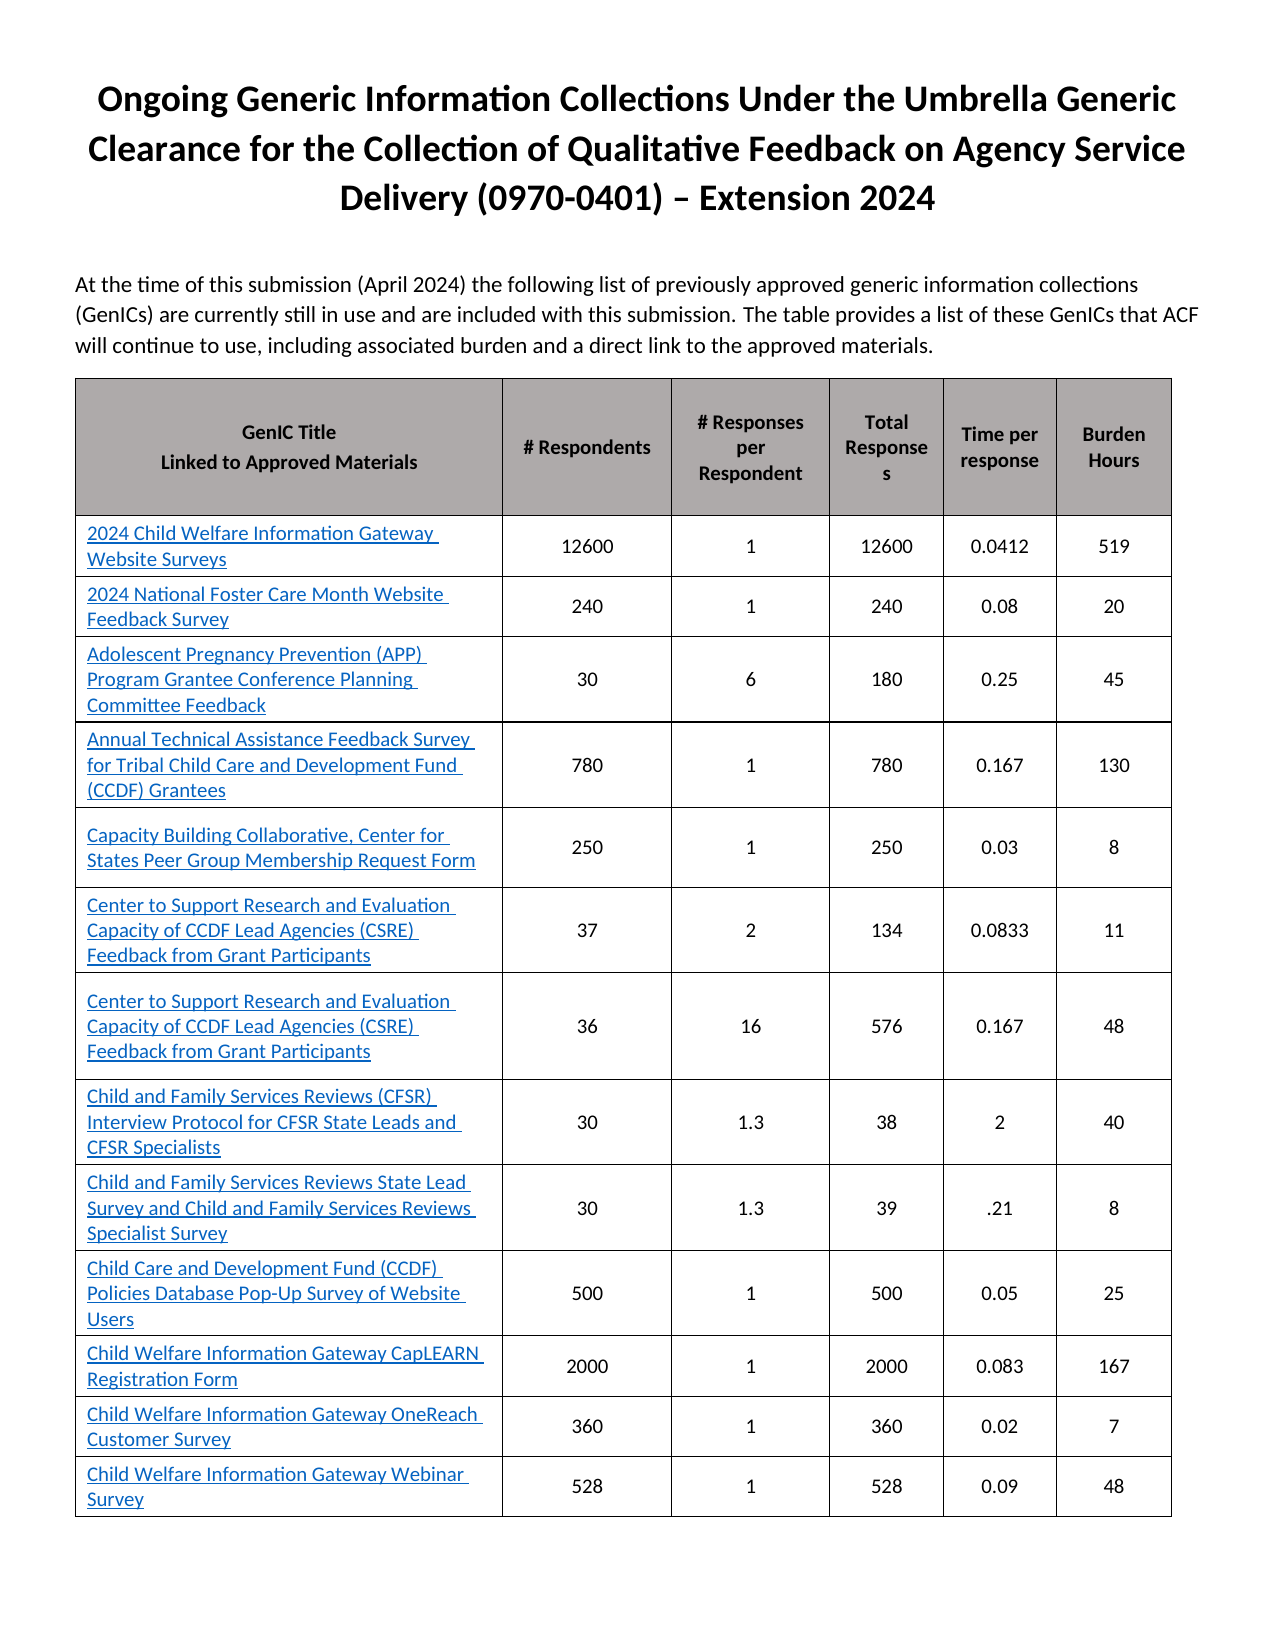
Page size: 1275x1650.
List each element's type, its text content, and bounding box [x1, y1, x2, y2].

table_cell 30 [503, 1165, 671, 1250]
table_cell 40 [1057, 1080, 1171, 1164]
table_cell Adolescent Pregnancy Prevention (APP) Program Grantee Conference Planning Committee Feedback [76, 637, 502, 721]
table_cell 2 [672, 888, 829, 972]
table_cell 2024 Child Welfare Information Gateway Website Surveys [76, 516, 502, 576]
table_header # Responses per Respondent [672, 379, 829, 515]
table_cell 0.03 [944, 808, 1056, 887]
table_cell 48 [1057, 973, 1171, 1078]
table_cell 2000 [503, 1336, 671, 1396]
table_cell 130 [1057, 723, 1171, 807]
table_cell 0.167 [944, 973, 1056, 1078]
table_cell 30 [503, 637, 671, 721]
table_cell 38 [830, 1080, 943, 1164]
table_cell 1 [672, 577, 829, 636]
table_header Burden Hours [1057, 379, 1171, 515]
table_cell 2 [944, 1080, 1056, 1164]
table_header Time per response [944, 379, 1056, 515]
table_header GenIC Title Linked to Approved Materials [76, 379, 502, 515]
table_cell 11 [1057, 888, 1171, 972]
table_cell Child Welfare Information Gateway OneReach Customer Survey [76, 1397, 502, 1456]
table_cell 7 [1057, 1397, 1171, 1456]
table_cell 0.167 [944, 723, 1056, 807]
table_cell Child Welfare Information Gateway CapLEARN Registration Form [76, 1336, 502, 1396]
table_cell 1.3 [672, 1165, 829, 1250]
table_cell 500 [830, 1251, 943, 1335]
table_cell 500 [503, 1251, 671, 1335]
table_cell Child and Family Services Reviews State Lead Survey and Child and Family Services Reviews Specialist Survey [76, 1165, 502, 1250]
table_cell Child Care and Development Fund (CCDF) Policies Database Pop-Up Survey of Website Users [76, 1251, 502, 1335]
table_cell 180 [830, 637, 943, 721]
table_cell 6 [672, 637, 829, 721]
table_cell 0.0412 [944, 516, 1056, 576]
table_cell Capacity Building Collaborative, Center for States Peer Group Membership Request Form [76, 808, 502, 887]
table_cell 240 [830, 577, 943, 636]
table_cell 576 [830, 973, 943, 1078]
table_cell 30 [503, 1080, 671, 1164]
table_cell 0.02 [944, 1397, 1056, 1456]
table_cell Annual Technical Assistance Feedback Survey for Tribal Child Care and Development Fund (CCDF) Grantees [76, 723, 502, 807]
table_cell 25 [1057, 1251, 1171, 1335]
table_cell 1.3 [672, 1080, 829, 1164]
table_cell 1 [672, 1457, 829, 1516]
table_cell 1 [672, 808, 829, 887]
table_cell 2000 [830, 1336, 943, 1396]
table_header # Respondents [503, 379, 671, 515]
table_cell 519 [1057, 516, 1171, 576]
table_cell 36 [503, 973, 671, 1078]
table_cell 250 [830, 808, 943, 887]
table_cell Child Welfare Information Gateway Webinar Survey [76, 1457, 502, 1516]
table_cell 0.08 [944, 577, 1056, 636]
table_cell 8 [1057, 1165, 1171, 1250]
table_cell 240 [503, 577, 671, 636]
table_cell Center to Support Research and Evaluation Capacity of CCDF Lead Agencies (CSRE) Feedback from Grant Participants [76, 888, 502, 972]
table_cell 0.083 [944, 1336, 1056, 1396]
table_cell 37 [503, 888, 671, 972]
table_cell Child and Family Services Reviews (CFSR) Interview Protocol for CFSR State Leads and CFSR Specialists [76, 1080, 502, 1164]
table_cell 780 [830, 723, 943, 807]
table_cell 8 [1057, 808, 1171, 887]
table_cell 167 [1057, 1336, 1171, 1396]
table_cell 134 [830, 888, 943, 972]
table_cell 0.25 [944, 637, 1056, 721]
table_cell 2024 National Foster Care Month Website Feedback Survey [76, 577, 502, 636]
table_cell 1 [672, 723, 829, 807]
table_cell 780 [503, 723, 671, 807]
table_cell .21 [944, 1165, 1056, 1250]
table_cell 12600 [503, 516, 671, 576]
table_cell 16 [672, 973, 829, 1078]
table_cell Center to Support Research and Evaluation Capacity of CCDF Lead Agencies (CSRE) Feedback from Grant Participants [76, 973, 502, 1078]
table_cell 39 [830, 1165, 943, 1250]
table_cell 12600 [830, 516, 943, 576]
table_cell 528 [830, 1457, 943, 1516]
table_cell 528 [503, 1457, 671, 1516]
table_header Total Responses [830, 379, 943, 515]
text Ongoing Generic Information Collections Under the Umbrella Generic Clearance for the Collection of Qualitative Feedback on Agency Service Delivery (0970-0401) – Extension 2024 [75, 75, 1200, 220]
table_cell 20 [1057, 577, 1171, 636]
table_cell 45 [1057, 637, 1171, 721]
table_cell 1 [672, 1397, 829, 1456]
table_cell 360 [503, 1397, 671, 1456]
table_cell 360 [830, 1397, 943, 1456]
table_cell 250 [503, 808, 671, 887]
table_cell 1 [672, 516, 829, 576]
table_cell 0.0833 [944, 888, 1056, 972]
text At the time of this submission (April 2024) the following list of previously approved generic information collections (GenICs) are currently still in use and are included with this submission. The table provides a list of these GenICs that ACF will continue to use, including associated burden and a direct link to the approved materials. [75, 270, 1200, 359]
table_cell 48 [1057, 1457, 1171, 1516]
table_cell 0.05 [944, 1251, 1056, 1335]
table_cell 0.09 [944, 1457, 1056, 1516]
table_cell 1 [672, 1336, 829, 1396]
table_cell 1 [672, 1251, 829, 1335]
